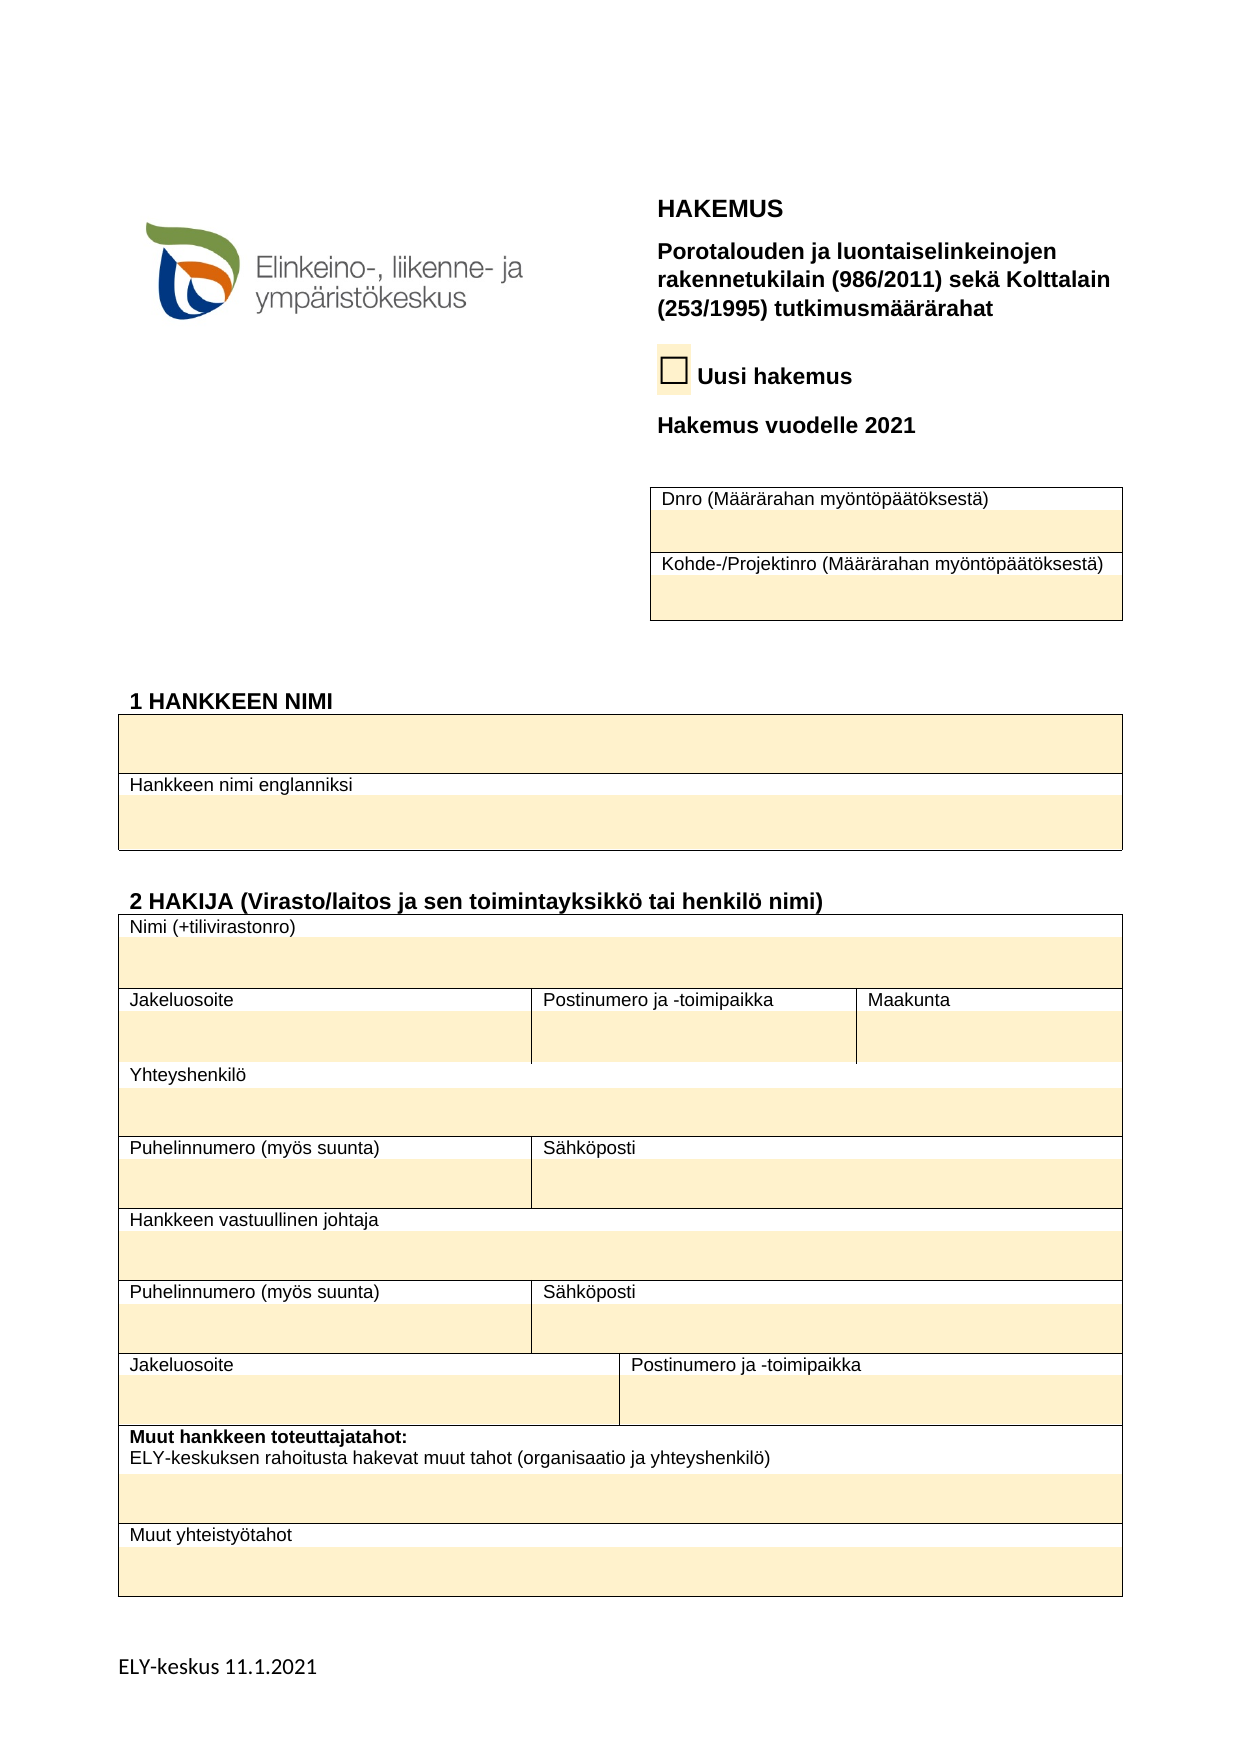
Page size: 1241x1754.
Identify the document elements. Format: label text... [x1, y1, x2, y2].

table_cell Postinumero ja -toimipaikka [620, 1354, 1122, 1375]
table_cell [119, 795, 1122, 849]
table_cell Muut hankkeen toteuttajatahot: ELY-keskuksen rahoitusta hakevat muut tahot (organisaatio ja yhteyshenkilö) [119, 1426, 1122, 1474]
table_cell [119, 1231, 1122, 1280]
table_cell [620, 1375, 1122, 1424]
table_cell [119, 1474, 1122, 1523]
text Hakemus vuodelle 2021 [657, 412, 1122, 438]
table_cell Jakeluosoite [119, 989, 531, 1011]
table_cell Nimi (+tilivirastonro) [119, 915, 1122, 937]
table_cell [651, 510, 1122, 552]
table_cell [119, 1011, 531, 1062]
table_cell 2 HAKIJA (Virasto/laitos ja sen toimintayksikkö tai henkilö nimi) [119, 851, 1122, 914]
table_cell [532, 1011, 856, 1062]
table_cell Jakeluosoite [119, 1354, 619, 1375]
table_cell Sähköposti [532, 1281, 1122, 1304]
table_cell [532, 1304, 1122, 1353]
table_cell Muut yhteistyötahot [119, 1524, 1122, 1547]
table_cell Maakunta [857, 989, 1122, 1011]
table_cell [119, 1304, 531, 1353]
table_cell Puhelinnumero (myös suunta) [119, 1281, 531, 1304]
text Uusi hakemus [691, 344, 1122, 395]
table_cell [119, 1375, 619, 1424]
text Porotalouden ja luontaiselinkeinojen rakennetukilain (986/2011) sekä Kolttalain (253/1995) tutkimusmäärärahat [657, 238, 1122, 321]
table_cell [857, 1011, 1122, 1062]
table_cell Kohde-/Projektinro (Määrärahan myöntöpäätöksestä) [651, 553, 1122, 575]
table_cell Puhelinnumero (myös suunta) [119, 1137, 531, 1158]
table_cell [119, 937, 1122, 988]
table_cell Hankkeen vastuullinen johtaja [119, 1209, 1122, 1231]
table_cell Yhteyshenkilö [119, 1064, 1122, 1087]
table_cell Postinumero ja -toimipaikka [532, 989, 856, 1011]
table_header Dnro (Määrärahan myöntöpäätöksestä) [651, 488, 1122, 510]
table_cell [119, 715, 1122, 773]
table_cell [119, 1159, 531, 1208]
table_cell Hankkeen nimi englanniksi [119, 774, 1122, 795]
picture [118, 194, 546, 345]
table_cell [119, 1547, 1122, 1596]
table_cell [119, 1088, 1122, 1136]
table_header 1 HANKKEEN NIMI [119, 650, 1122, 714]
subtitle HAKEMUS [657, 194, 1122, 223]
table_cell [651, 575, 1122, 620]
table_cell Sähköposti [532, 1137, 1122, 1158]
table_cell [532, 1159, 1122, 1208]
